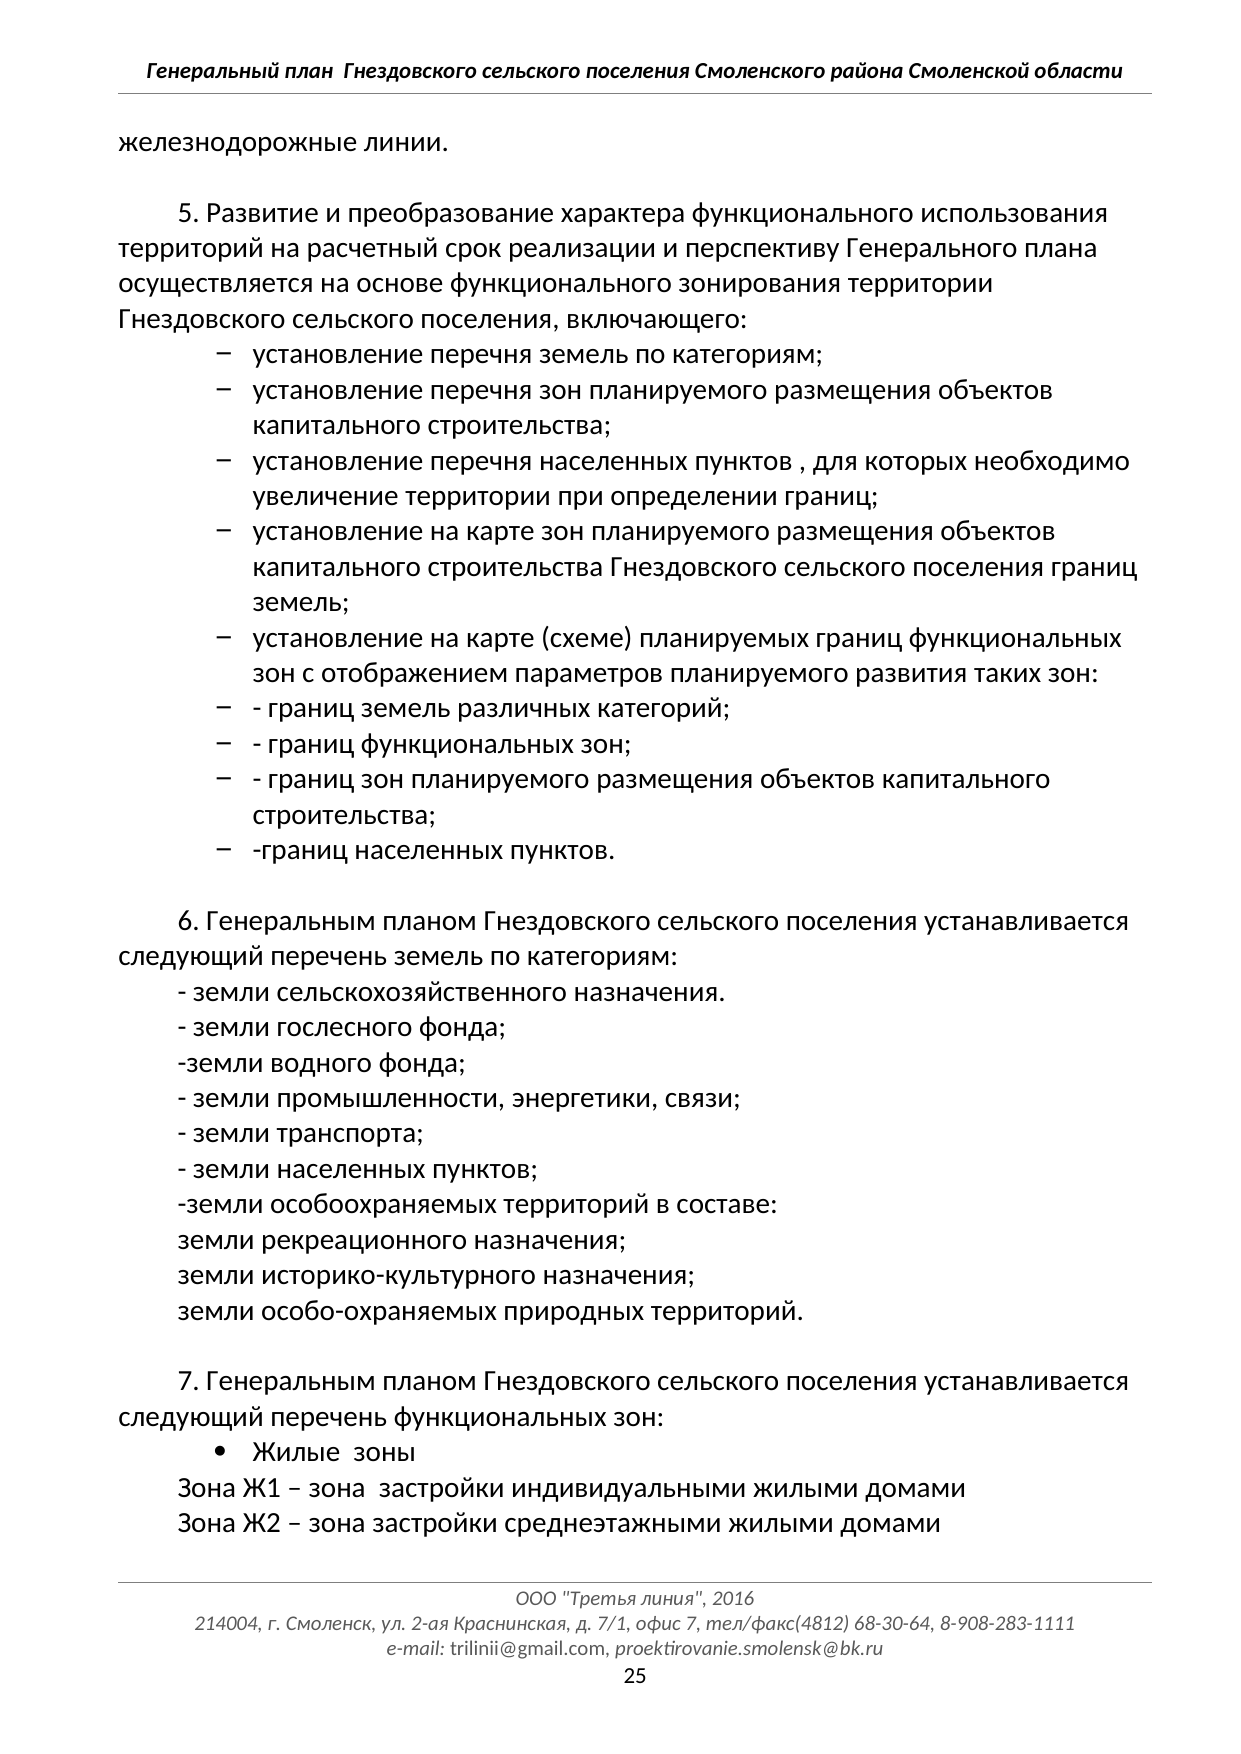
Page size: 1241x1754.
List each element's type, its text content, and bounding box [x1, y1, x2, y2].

list установление на карте (схеме) планируемых границ функциональных зон с отображением параметров планируемого развития таких зон: [215, 619, 1152, 689]
text - земли гослесного фонда; [118, 1008, 1152, 1044]
list Жилые зоны [215, 1433, 1152, 1469]
list - границ зон планируемого размещения объектов капитального строительства; [215, 760, 1152, 831]
list установление на карте зон планируемого размещения объектов капитального строительства Гнездовского сельского поселения границ земель; [215, 512, 1152, 619]
text Зона Ж2 – зона застройки среднеэтажными жилыми домами [118, 1504, 1152, 1539]
text Зона Ж1 – зона застройки индивидуальными жилыми домами [118, 1469, 1152, 1504]
list - границ земель различных категорий; [215, 689, 1152, 725]
text - земли сельскохозяйственного назначения. [118, 973, 1152, 1008]
text 7. Генеральным планом Гнездовского сельского поселения устанавливается следующий перечень функциональных зон: [118, 1362, 1152, 1433]
text - земли транспорта; [118, 1114, 1152, 1150]
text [118, 123, 1152, 158]
text земли историко-культурного назначения; [118, 1256, 1152, 1292]
text - земли промышленности, энергетики, связи; [118, 1079, 1152, 1114]
text -земли водного фонда; [118, 1044, 1152, 1079]
text -земли особоохраняемых территорий в составе: [118, 1185, 1152, 1221]
text 5. Развитие и преобразование характера функционального использования территорий на расчетный срок реализации и перспективу Генерального плана осуществляется на основе функционального зонирования территории Гнездовского сельского поселения, включающего: [118, 194, 1152, 335]
list -границ населенных пунктов. [215, 831, 1152, 867]
text земли особо-охраняемых природных территорий. [118, 1292, 1152, 1327]
list установление перечня населенных пунктов , для которых необходимо увеличение территории при определении границ; [215, 442, 1152, 512]
text 6. Генеральным планом Гнездовского сельского поселения устанавливается следующий перечень земель по категориям: [118, 902, 1152, 973]
text - земли населенных пунктов; [118, 1150, 1152, 1185]
list - границ функциональных зон; [215, 725, 1152, 760]
list установление перечня зон планируемого размещения объектов капитального строительства; [215, 371, 1152, 442]
text земли рекреационного назначения; [118, 1221, 1152, 1256]
list установление перечня земель по категориям; [215, 335, 1152, 371]
